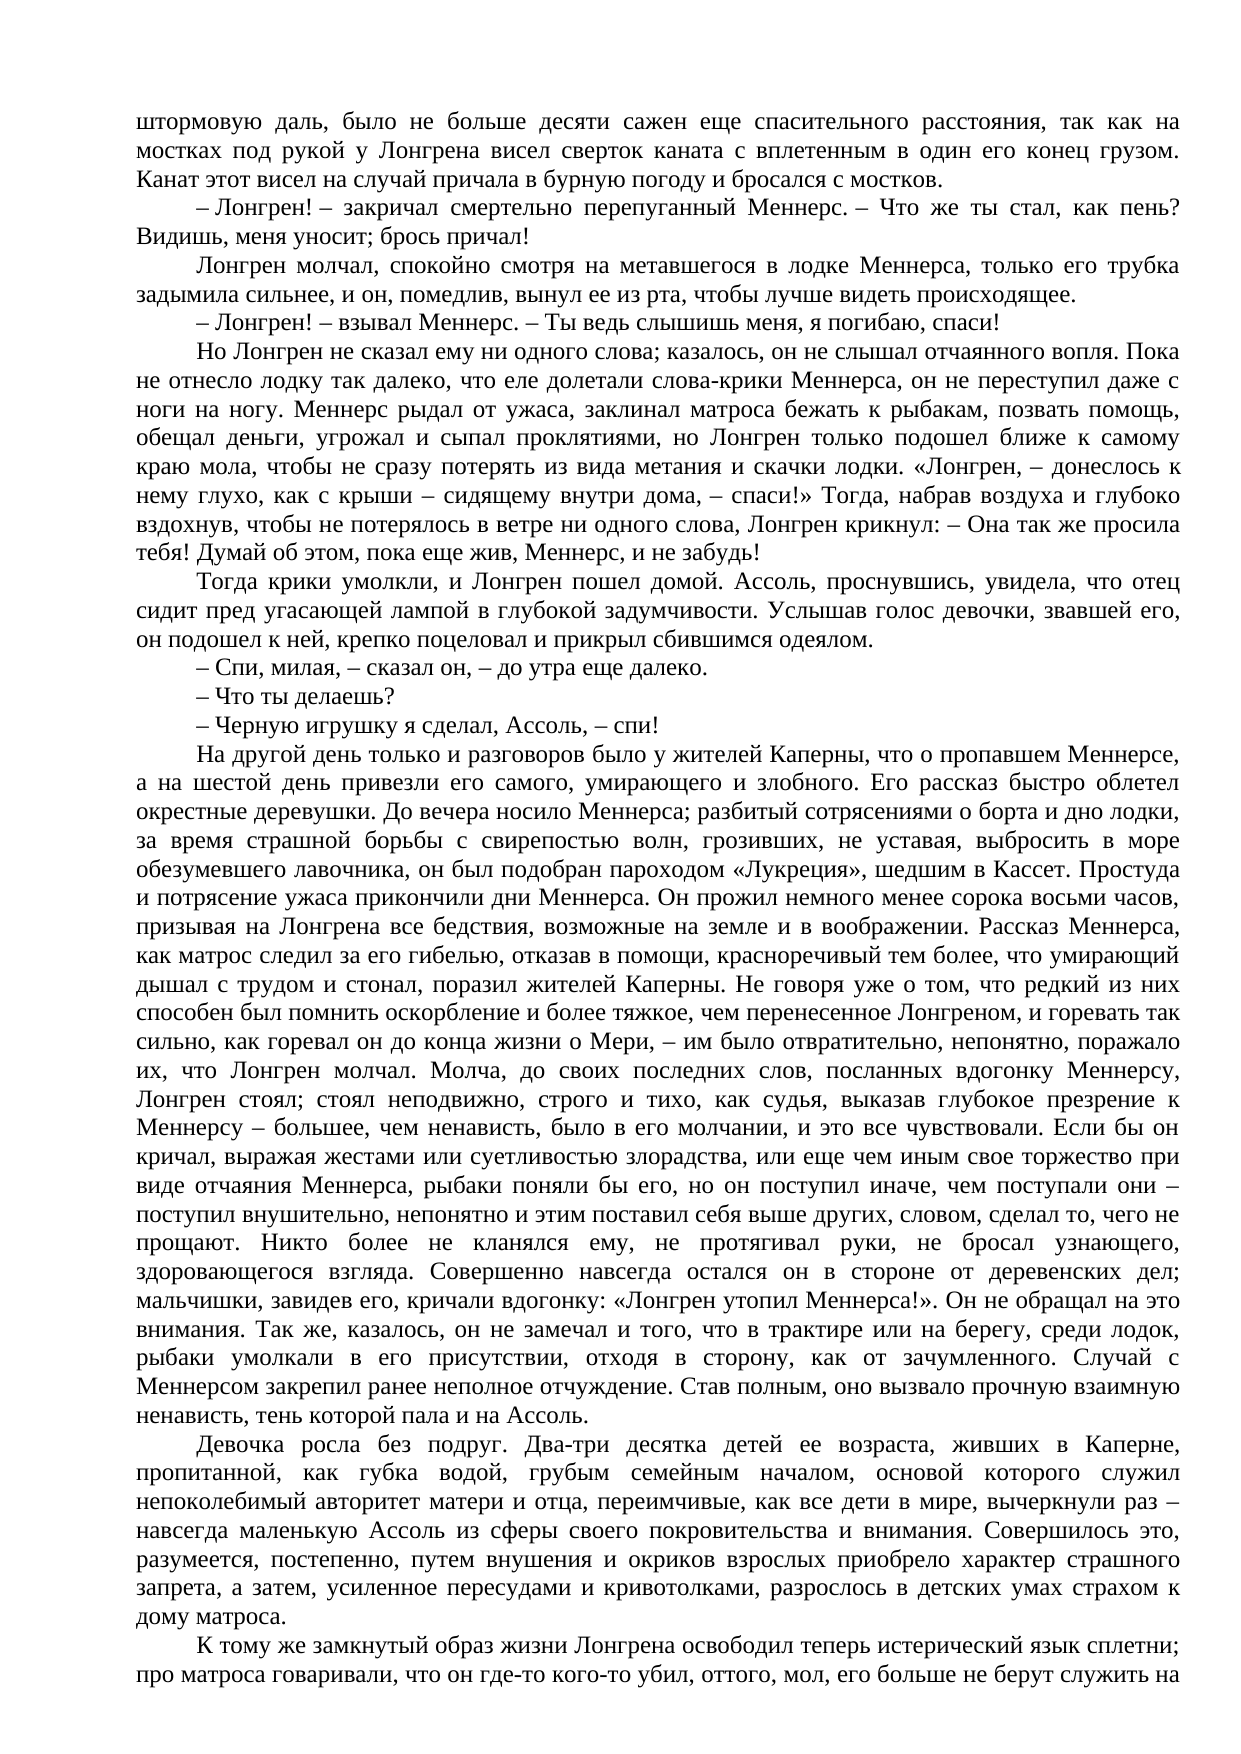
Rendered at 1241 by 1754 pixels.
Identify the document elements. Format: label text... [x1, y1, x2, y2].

text Девочка росла без подруг. Два-три десятка детей ее возраста, живших в Каперне, пропитанной, как губка водой, грубым семейным началом, основой которого служил непоколебимый авторитет матери и отца, переимчивые, как все дети в мире, вычеркнули раз – навсегда маленькую Ассоль из сферы своего покровительства и внимания. Совершилось это, разумеется, постепенно, путем внушения и окриков взрослых приобрело характер страшного запрета, а затем, усиленное пересудами и кривотолками, разрослось в детских умах страхом к дому матроса. [136, 1429, 1181, 1630]
text Лонгрен молчал, спокойно смотря на метавшегося в лодке Меннерса, только его трубка задымила сильнее, и он, помедлив, вынул ее из рта, чтобы лучше видеть происходящее. [136, 250, 1181, 307]
text Но Лонгрен не сказал ему ни одного слова; казалось, он не слышал отчаянного вопля. Пока не отнесло лодку так далеко, что еле долетали слова-крики Меннерса, он не переступил даже с ноги на ногу. Меннерс рыдал от ужаса, заклинал матроса бежать к рыбакам, позвать помощь, обещал деньги, угрожал и сыпал проклятиями, но Лонгрен только подошел ближе к самому краю мола, чтобы не сразу потерять из вида метания и скачки лодки. «Лонгрен, – донеслось к нему глухо, как с крыши – сидящему внутри дома, – спаси!» Тогда, набрав воздуха и глубоко вздохнув, чтобы не потерялось в ветре ни одного слова, Лонгрен крикнул: – Она так же просила тебя! Думай об этом, пока еще жив, Меннерс, и не забудь! [136, 336, 1181, 566]
text – Лонгрен! – закричал смертельно перепуганный Меннерс. – Что же ты стал, как пень? Видишь, меня уносит; брось причал! [136, 192, 1181, 250]
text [136, 1630, 1181, 1687]
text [136, 106, 1181, 192]
text – Что ты делаешь? [136, 681, 1181, 710]
text На другой день только и разговоров было у жителей Каперны, что о пропавшем Меннерсе, а на шестой день привезли его самого, умирающего и злобного. Его рассказ быстро облетел окрестные деревушки. До вечера носило Меннерса; разбитый сотрясениями о борта и дно лодки, за время страшной борьбы с свирепостью волн, грозивших, не уставая, выбросить в море обезумевшего лавочника, он был подобран пароходом «Лукреция», шедшим в Кассет. Простуда и потрясение ужаса прикончили дни Меннерса. Он прожил немного менее сорока восьми часов, призывая на Лонгрена все бедствия, возможные на земле и в воображении. Рассказ Меннерса, как матрос следил за его гибелью, отказав в помощи, красноречивый тем более, что умирающий дышал с трудом и стонал, поразил жителей Каперны. Не говоря уже о том, что редкий из них способен был помнить оскорбление и более тяжкое, чем перенесенное Лонгреном, и горевать так сильно, как горевал он до конца жизни о Мери, – им было отвратительно, непонятно, поражало их, что Лонгрен молчал. Молча, до своих последних слов, посланных вдогонку Меннерсу, Лонгрен стоял; стоял неподвижно, строго и тихо, как судья, выказав глубокое презрение к Меннерсу – большее, чем ненависть, было в его молчании, и это все чувствовали. Если бы он кричал, выражая жестами или суетливостью злорадства, или еще чем иным свое торжество при виде отчаяния Меннерса, рыбаки поняли бы его, но он поступил иначе, чем поступали они – поступил внушительно, непонятно и этим поставил себя выше других, словом, сделал то, чего не прощают. Никто более не кланялся ему, не протягивал руки, не бросал узнающего, здоровающегося взгляда. Совершенно навсегда остался он в стороне от деревенских дел; мальчишки, завидев его, кричали вдогонку: «Лонгрен утопил Меннерса!». Он не обращал на это внимания. Так же, казалось, он не замечал и того, что в трактире или на берегу, среди лодок, рыбаки умолкали в его присутствии, отходя в сторону, как от зачумленного. Случай с Меннерсом закрепил ранее неполное отчуждение. Став полным, оно вызвало прочную взаимную ненависть, тень которой пала и на Ассоль. [136, 739, 1181, 1429]
text – Черную игрушку я сделал, Ассоль, – спи! [136, 710, 1181, 739]
text Тогда крики умолкли, и Лонгрен пошел домой. Ассоль, проснувшись, увидела, что отец сидит пред угасающей лампой в глубокой задумчивости. Услышав голос девочки, звавшей его, он подошел к ней, крепко поцеловал и прикрыл сбившимся одеялом. [136, 566, 1181, 652]
text – Лонгрен! – взывал Меннерс. – Ты ведь слышишь меня, я погибаю, спаси! [136, 307, 1181, 336]
text – Спи, милая, – сказал он, – до утра еще далеко. [136, 652, 1181, 681]
